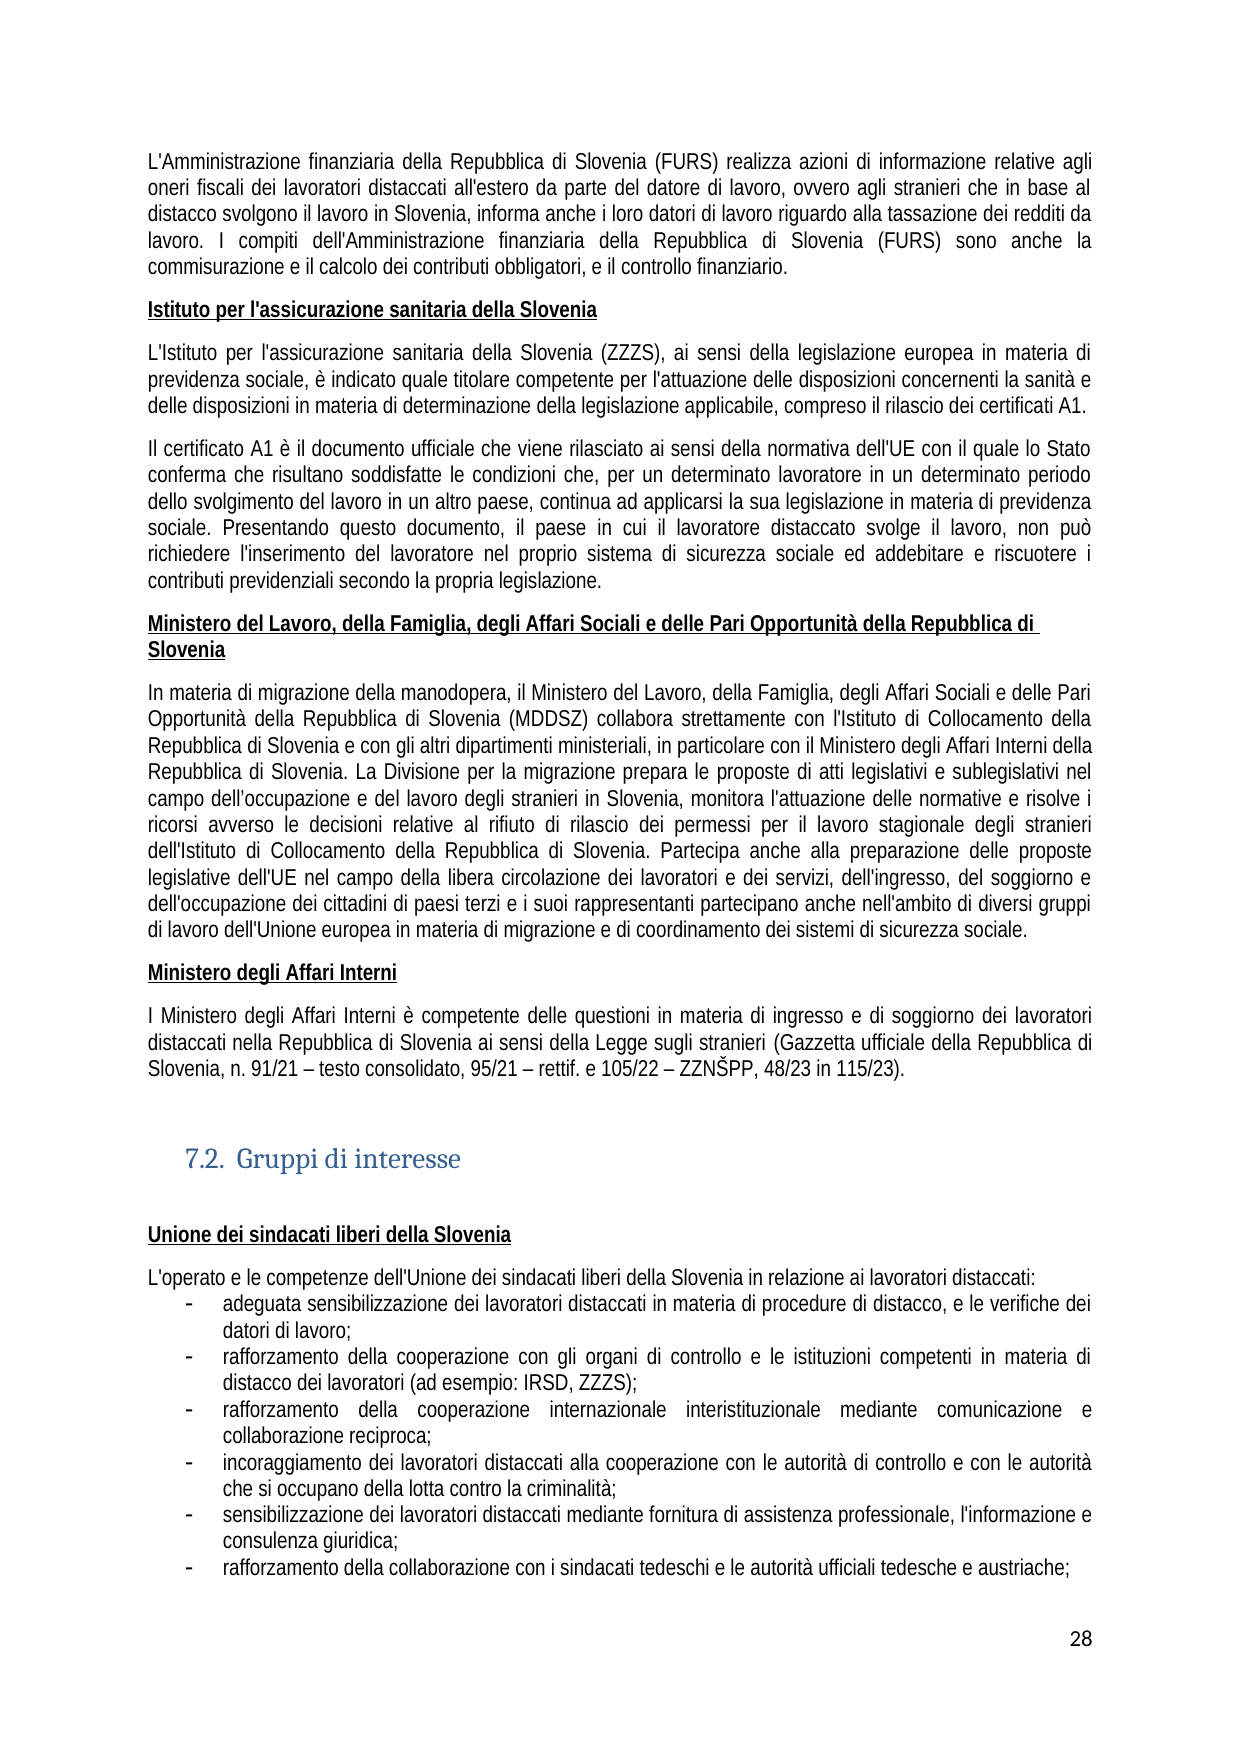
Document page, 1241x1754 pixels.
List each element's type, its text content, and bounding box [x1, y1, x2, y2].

text L'operato e le competenze dell'Unione dei sindacati liberi della Slovenia in relazione ai lavoratori distaccati: [148, 1264, 1092, 1290]
text Ministero del Lavoro, della Famiglia, degli Affari Sociali e delle Pari Opportunità della Repubblica di Slovenia [148, 610, 1092, 662]
text I Ministero degli Affari Interni è competente delle questioni in materia di ingresso e di soggiorno dei lavoratori distaccati nella Repubblica di Slovenia ai sensi della Legge sugli stranieri (Gazzetta ufficiale della Repubblica di Slovenia, n. 91/21 – testo consolidato, 95/21 – rettif. e 105/22 – ZZNŠPP, 48/23 in 115/23). [148, 1002, 1092, 1081]
text Istituto per l'assicurazione sanitaria della Slovenia [148, 296, 1092, 322]
text L'Istituto per l'assicurazione sanitaria della Slovenia (ZZZS), ai sensi della legislazione europea in materia di previdenza sociale, è indicato quale titolare competente per l'attuazione delle disposizioni concernenti la sanità e delle disposizioni in materia di determinazione della legislazione applicabile, compreso il rilascio dei certificati A1. [148, 339, 1092, 418]
text Ministero degli Affari Interni [148, 959, 1092, 986]
text In materia di migrazione della manodopera, il Ministero del Lavoro, della Famiglia, degli Affari Sociali e delle Pari Opportunità della Repubblica di Slovenia (MDDSZ) collabora strettamente con l'Istituto di Collocamento della Repubblica di Slovenia e con gli altri dipartimenti ministeriali, in particolare con il Ministero degli Affari Interni della Repubblica di Slovenia. La Divisione per la migrazione prepara le proposte di atti legislativi e sublegislativi nel campo dell’occupazione e del lavoro degli stranieri in Slovenia, monitora l'attuazione delle normative e risolve i ricorsi avverso le decisioni relative al rifiuto di rilascio dei permessi per il lavoro stagionale degli stranieri dell'Istituto di Collocamento della Repubblica di Slovenia. Partecipa anche alla preparazione delle proposte legislative dell'UE nel campo della libera circolazione dei lavoratori e dei servizi, dell'ingresso, del soggiorno e dell'occupazione dei cittadini di paesi terzi e i suoi rappresentanti partecipano anche nell'ambito di diversi gruppi di lavoro dell'Unione europea in materia di migrazione e di coordinamento dei sistemi di sicurezza sociale. [148, 679, 1092, 943]
list incoraggiamento dei lavoratori distaccati alla cooperazione con le autorità di controllo e con le autorità che si occupano della lotta contro la criminalità; [185, 1448, 1092, 1501]
subtitle Gruppi di interesse [185, 1143, 1092, 1176]
list adeguata sensibilizzazione dei lavoratori distaccati in materia di procedure di distacco, e le verifiche dei datori di lavoro; [185, 1290, 1092, 1343]
list rafforzamento della collaborazione con i sindacati tedeschi e le autorità ufficiali tedesche e austriache; [185, 1554, 1092, 1580]
list rafforzamento della cooperazione con gli organi di controllo e le istituzioni competenti in materia di distacco dei lavoratori (ad esempio: IRSD, ZZZS); [185, 1343, 1092, 1396]
text Il certificato A1 è il documento ufficiale che viene rilasciato ai sensi della normativa dell'UE con il quale lo Stato conferma che risultano soddisfatte le condizioni che, per un determinato lavoratore in un determinato periodo dello svolgimento del lavoro in un altro paese, continua ad applicarsi la sua legislazione in materia di previdenza sociale. Presentando questo documento, il paese in cui il lavoratore distaccato svolge il lavoro, non può richiedere l'inserimento del lavoratore nel proprio sistema di sicurezza sociale ed addebitare e riscuotere i contributi previdenziali secondo la propria legislazione. [148, 435, 1092, 593]
list sensibilizzazione dei lavoratori distaccati mediante fornitura di assistenza professionale, l'informazione e consulenza giuridica; [185, 1501, 1092, 1554]
text Unione dei sindacati liberi della Slovenia [148, 1221, 1092, 1247]
text L'Amministrazione finanziaria della Repubblica di Slovenia (FURS) realizza azioni di informazione relative agli oneri fiscali dei lavoratori distaccati all'estero da parte del datore di lavoro, ovvero agli stranieri che in base al distacco svolgono il lavoro in Slovenia, informa anche i loro datori di lavoro riguardo alla tassazione dei redditi da lavoro. I compiti dell'Amministrazione finanziaria della Repubblica di Slovenia (FURS) sono anche la commisurazione e il calcolo dei contributi obbligatori, e il controllo finanziario. [148, 148, 1092, 279]
list rafforzamento della cooperazione internazionale interistituzionale mediante comunicazione e collaborazione reciproca; [185, 1396, 1092, 1448]
